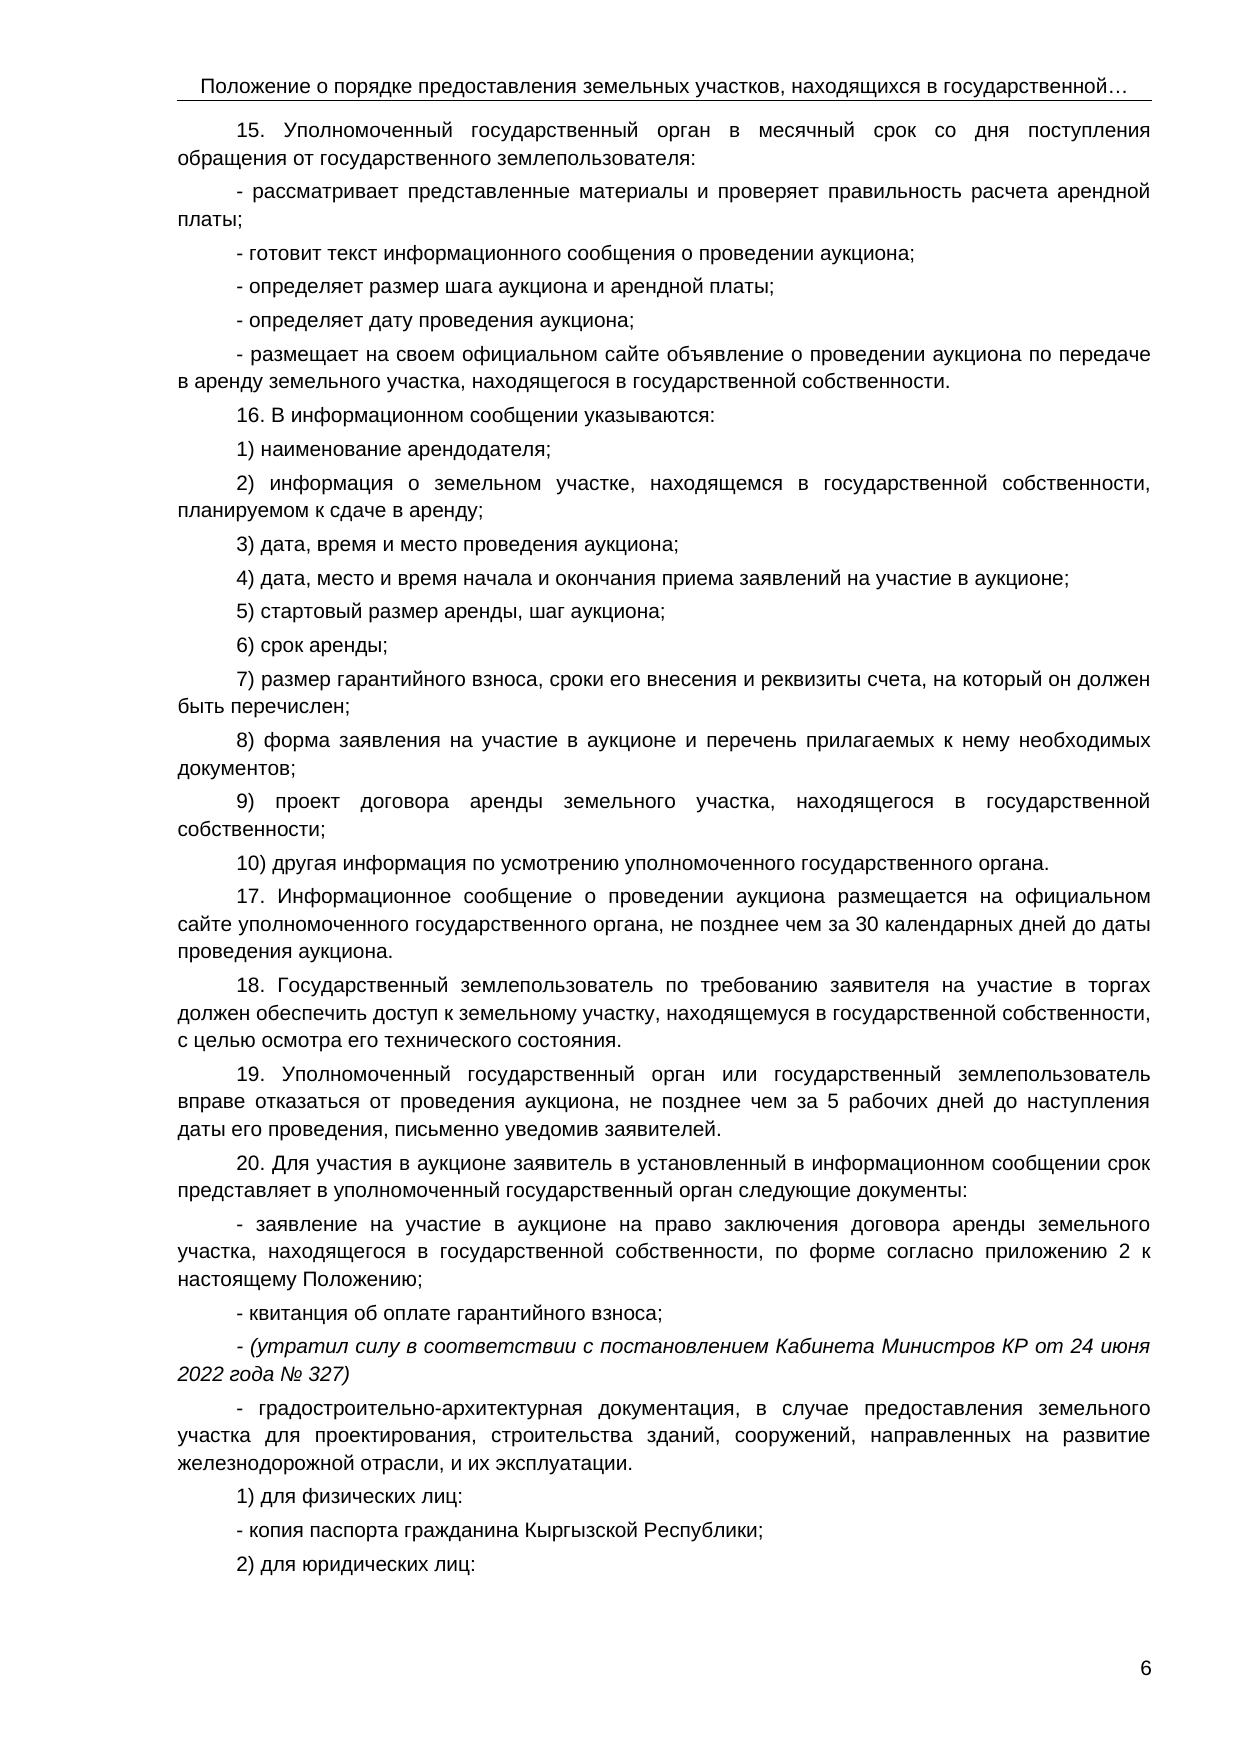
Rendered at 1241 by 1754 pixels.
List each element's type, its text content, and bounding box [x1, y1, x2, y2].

text 19. Уполномоченный государственный орган или государственный землепользователь вправе отказаться от проведения аукциона, не позднее чем за 5 рабочих дней до наступления даты его проведения, письменно уведомив заявителей. [177, 1062, 1152, 1141]
text 20. Для участия в аукционе заявитель в установленный в информационном сообщении срок представляет в уполномоченный государственный орган следующие документы: [177, 1151, 1152, 1202]
text 1) для физических лиц: [177, 1484, 1152, 1508]
text 2) для юридических лиц: [177, 1552, 1152, 1576]
text 17. Информационное сообщение о проведении аукциона размещается на официальном сайте уполномоченного государственного органа, не позднее чем за 30 календарных дней до даты проведения аукциона. [177, 884, 1152, 963]
text 5) стартовый размер аренды, шаг аукциона; [177, 599, 1152, 623]
text - заявление на участие в аукционе на право заключения договора аренды земельного участка, находящегося в государственной собственности, по форме согласно приложению 2 к настоящему Положению; [177, 1212, 1152, 1291]
text 10) другая информация по усмотрению уполномоченного государственного органа. [177, 851, 1152, 874]
text 1) наименование арендодателя; [177, 437, 1152, 461]
text 16. В информационном сообщении указываются: [177, 403, 1152, 427]
text 4) дата, место и время начала и окончания приема заявлений на участие в аукционе; [177, 566, 1152, 589]
text - определяет дату проведения аукциона; [177, 308, 1152, 332]
text - рассматривает представленные материалы и проверяет правильность расчета арендной платы; [177, 179, 1152, 231]
text - (утратил силу в соответствии с постановлением Кабинета Министров КР от 24 июня 2022 года № 327) [177, 1334, 1152, 1386]
text 6) срок аренды; [177, 633, 1152, 657]
text 8) форма заявления на участие в аукционе и перечень прилагаемых к нему необходимых документов; [177, 728, 1152, 779]
text - градостроительно-архитектурная документация, в случае предоставления земельного участка для проектирования, строительства зданий, сооружений, направленных на развитие железнодорожной отрасли, и их эксплуатации. [177, 1396, 1152, 1474]
text 18. Государственный землепользователь по требованию заявителя на участие в торгах должен обеспечить доступ к земельному участку, находящемуся в государственной собственности, с целью осмотра его технического состояния. [177, 973, 1152, 1052]
text 15. Уполномоченный государственный орган в месячный срок со дня поступления обращения от государственного землепользователя: [177, 118, 1152, 169]
text - квитанция об оплате гарантийного взноса; [177, 1301, 1152, 1324]
text 7) размер гарантийного взноса, сроки его внесения и реквизиты счета, на который он должен быть перечислен; [177, 667, 1152, 718]
text - копия паспорта гражданина Кыргызской Республики; [177, 1518, 1152, 1542]
text - определяет размер шага аукциона и арендной платы; [177, 274, 1152, 298]
text 3) дата, время и место проведения аукциона; [177, 532, 1152, 556]
text - размещает на своем официальном сайте объявление о проведении аукциона по передаче в аренду земельного участка, находящегося в государственной собственности. [177, 342, 1152, 393]
text 9) проект договора аренды земельного участка, находящегося в государственной собственности; [177, 789, 1152, 841]
text 2) информация о земельном участке, находящемся в государственной собственности, планируемом к сдаче в аренду; [177, 471, 1152, 522]
text - готовит текст информационного сообщения о проведении аукциона; [177, 241, 1152, 264]
